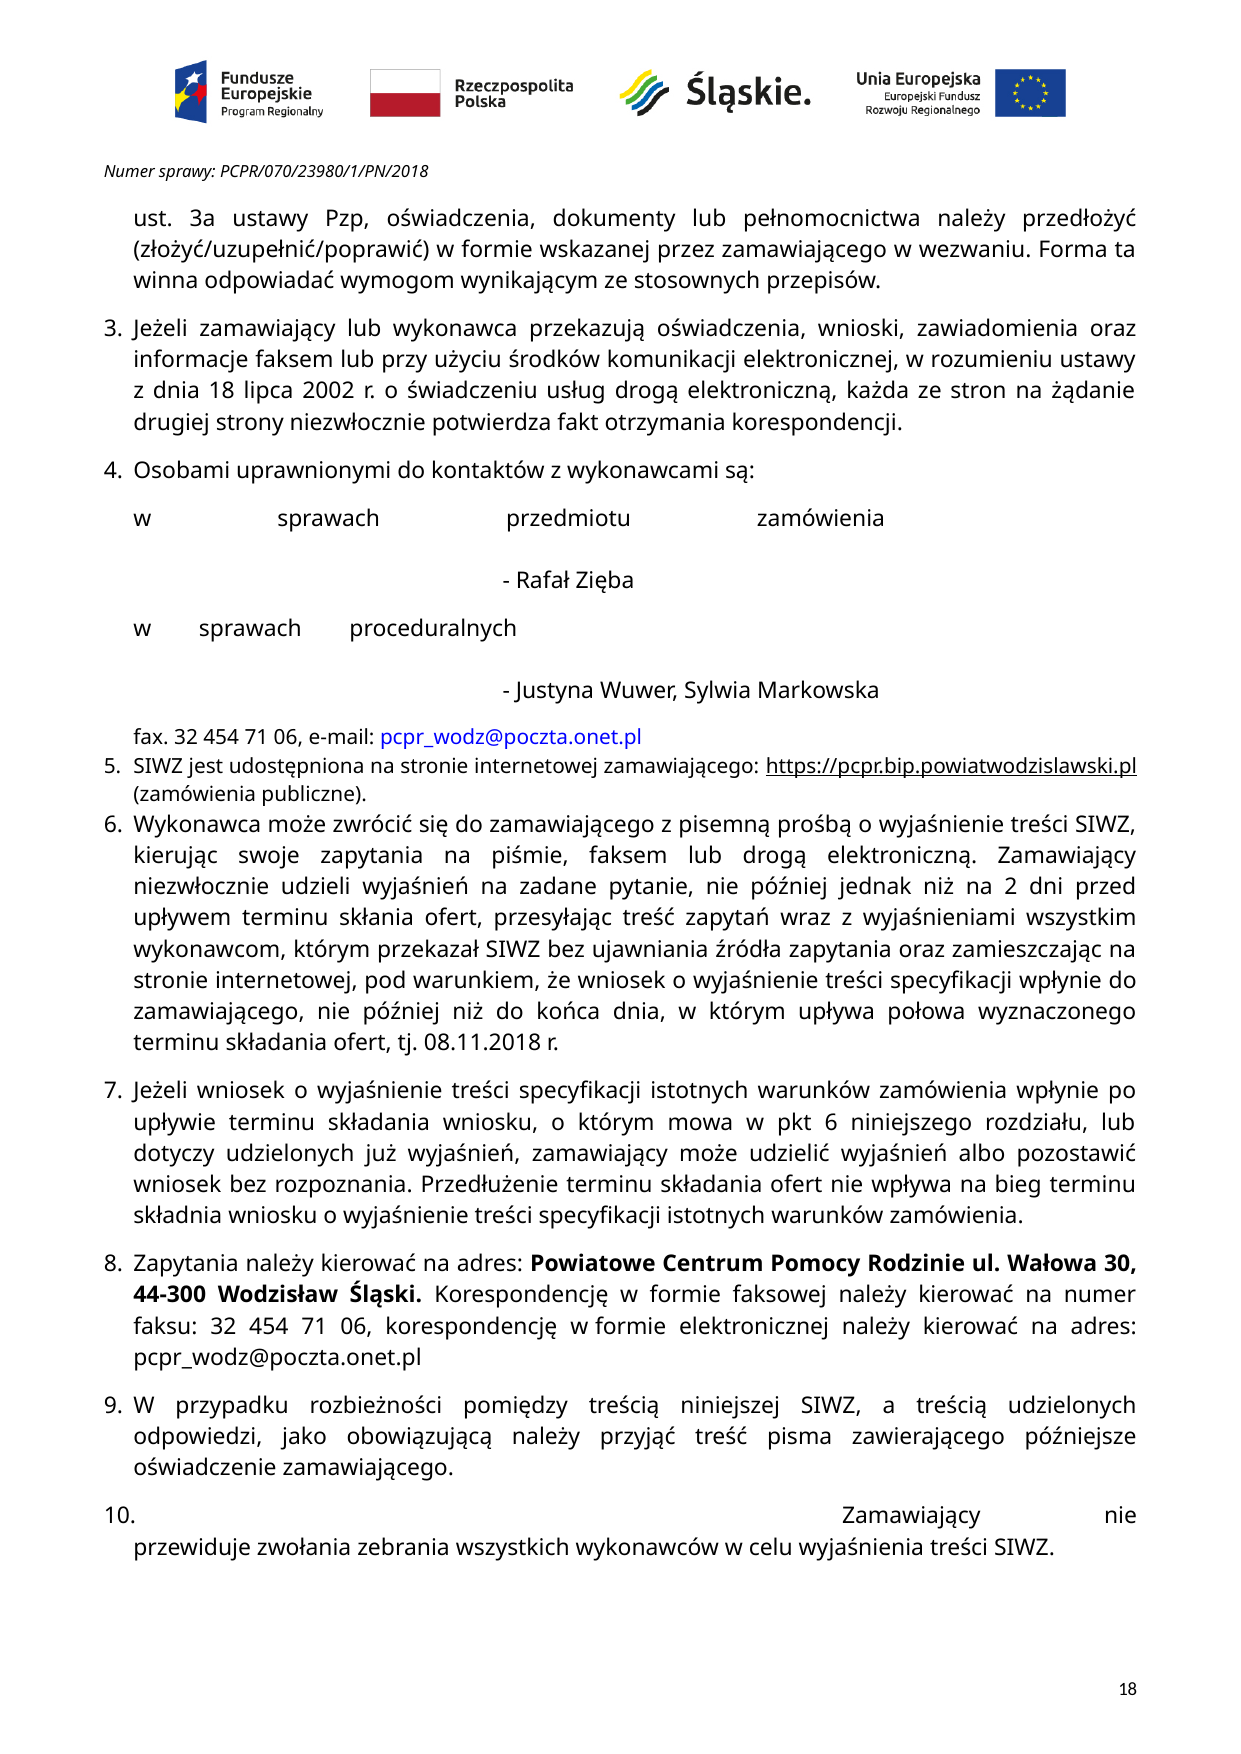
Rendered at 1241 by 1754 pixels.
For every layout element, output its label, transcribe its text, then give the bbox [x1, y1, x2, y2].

list W przypadku rozbieżności pomiędzy treścią niniejszej SIWZ, a treścią udzielonych odpowiedzi, jako obowiązującą należy przyjąć treść pisma zawierającego późniejsze oświadczenie zamawiającego. [103, 1389, 1137, 1483]
list Zapytania należy kierować na adres: Powiatowe Centrum Pomocy Rodzinie ul. Wałowa 30, 44-300 Wodzisław Śląski. Korespondencję w formie faksowej należy kierować na numer faksu: 32 454 71 06, korespondencję w formie elektronicznej należy kierować na adres: pcpr_wodz@poczta.onet.pl [103, 1247, 1137, 1372]
list Jeżeli wniosek o wyjaśnienie treści specyfikacji istotnych warunków zamówienia wpłynie po upływie terminu składania wniosku, o którym mowa w pkt 6 niniejszego rozdziału, lub dotyczy udzielonych już wyjaśnień, zamawiający może udzielić wyjaśnień albo pozostawić wniosek bez rozpoznania. Przedłużenie terminu składania ofert nie wpływa na bieg terminu składnia wniosku o wyjaśnienie treści specyfikacji istotnych warunków zamówienia. [103, 1074, 1137, 1231]
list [103, 201, 1137, 295]
text w sprawach przedmiotu zamówienia - Rafał Zięba [133, 501, 1137, 595]
text fax. 32 454 71 06, e-mail: pcpr_wodz@poczta.onet.pl [133, 722, 1137, 751]
list SIWZ jest udostępniona na stronie internetowej zamawiającego: https://pcpr.bip.powiatwodzislawski.pl (zamówienia publiczne). [103, 751, 1137, 808]
list Wykonawca może zwrócić się do zamawiającego z pisemną prośbą o wyjaśnienie treści SIWZ, kierując swoje zapytania na piśmie, faksem lub drogą elektroniczną. Zamawiający niezwłocznie udzieli wyjaśnień na zadane pytanie, nie później jednak niż na 2 dni przed upływem terminu skłania ofert, przesyłając treść zapytań wraz z wyjaśnieniami wszystkim wykonawcom, którym przekazał SIWZ bez ujawniania źródła zapytania oraz zamieszczając na stronie internetowej, pod warunkiem, że wniosek o wyjaśnienie treści specyfikacji wpłynie do zamawiającego, nie później niż do końca dnia, w którym upływa połowa wyznaczonego terminu składania ofert, tj. 08.11.2018 r. [103, 808, 1137, 1058]
list Zamawiający nie przewiduje zwołania zebrania wszystkich wykonawców w celu wyjaśnienia treści SIWZ. [103, 1499, 1137, 1562]
list Osobami uprawnionymi do kontaktów z wykonawcami są: [103, 453, 1137, 485]
picture [159, 44, 1081, 137]
list Jeżeli zamawiający lub wykonawca przekazują oświadczenia, wnioski, zawiadomienia oraz informacje faksem lub przy użyciu środków komunikacji elektronicznej, w rozumieniu ustawy z dnia 18 lipca 2002 r. o świadczeniu usług drogą elektroniczną, każda ze stron na żądanie drugiej strony niezwłocznie potwierdza fakt otrzymania korespondencji. [103, 312, 1137, 437]
text w sprawach proceduralnych - Justyna Wuwer, Sylwia Markowska [133, 612, 1137, 706]
